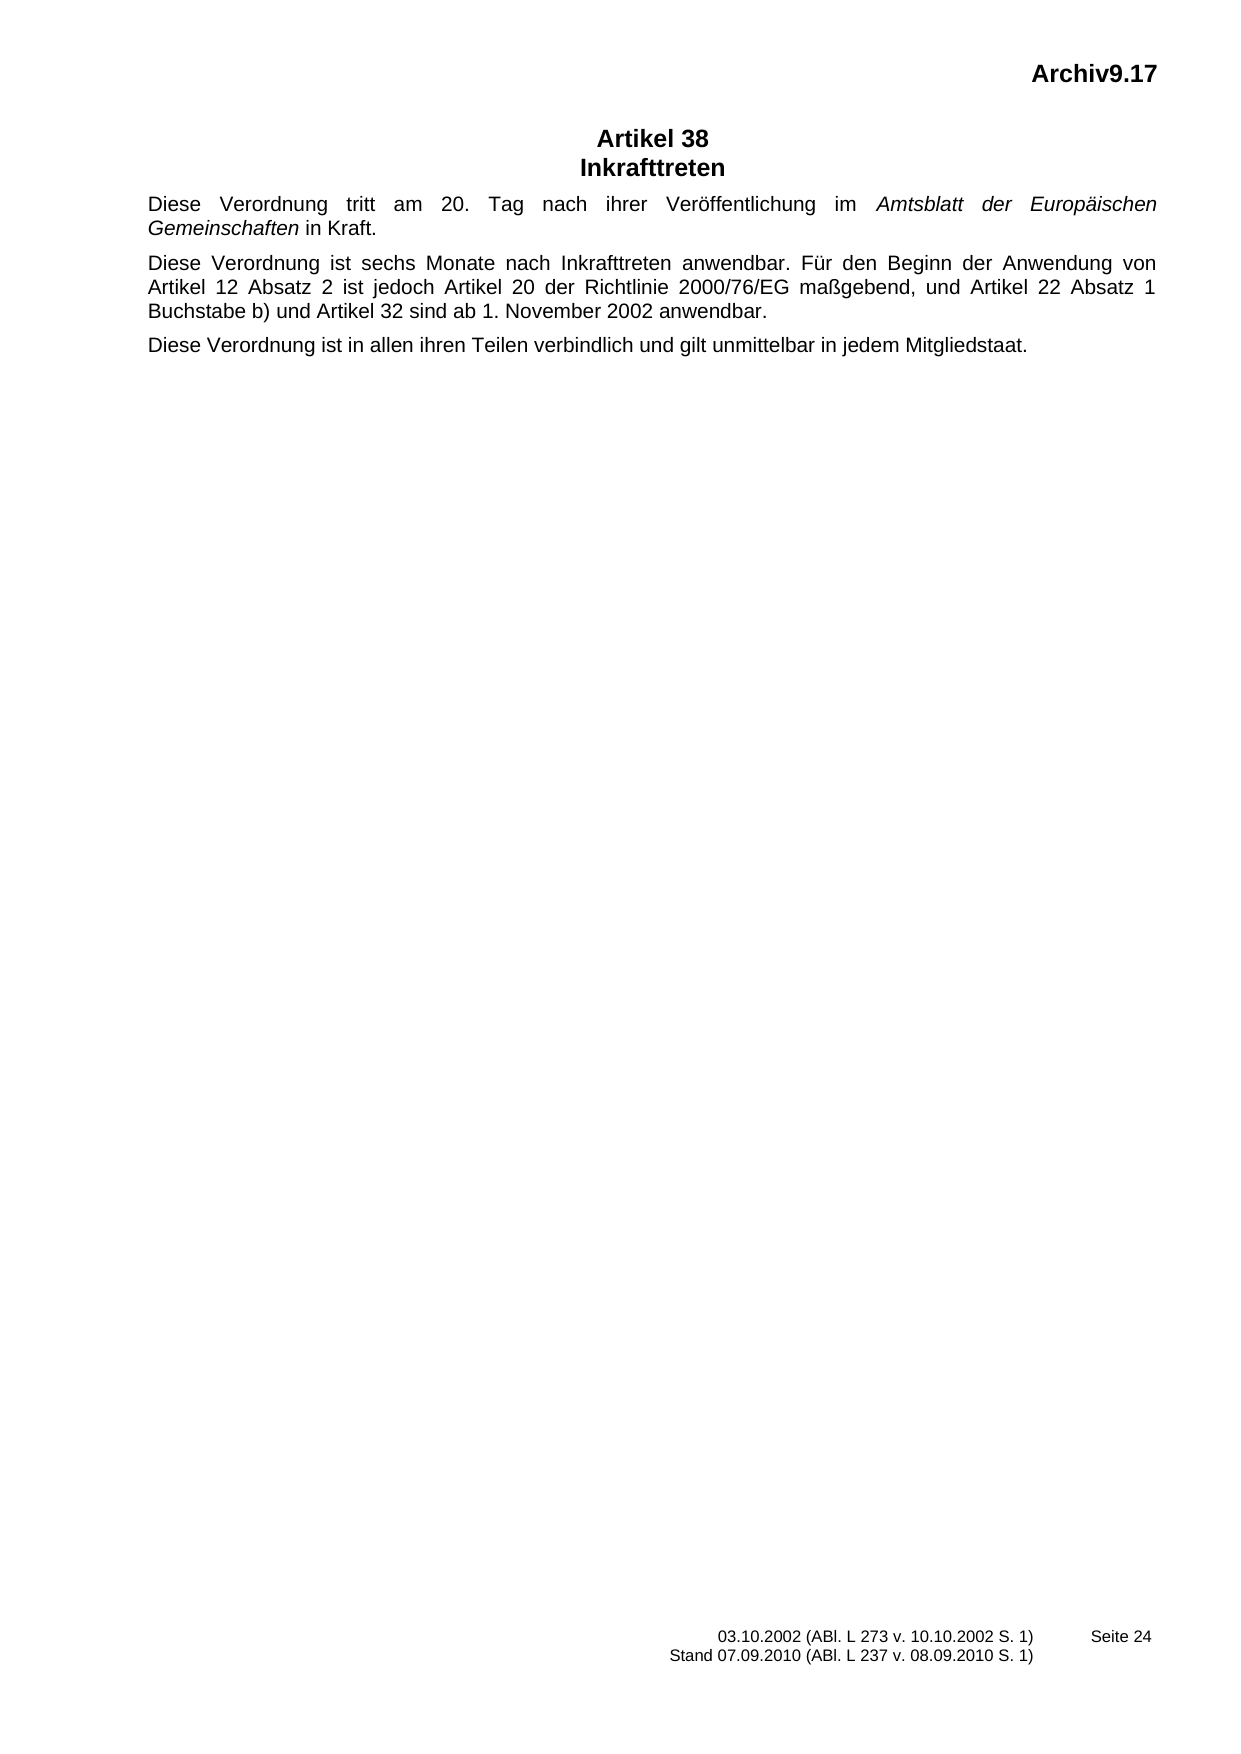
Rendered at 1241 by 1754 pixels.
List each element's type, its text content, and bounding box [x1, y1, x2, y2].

text Diese Verordnung ist sechs Monate nach Inkrafttreten anwendbar. Für den Beginn der Anwendung von Artikel 12 Absatz 2 ist jedoch Artikel 20 der Richtlinie 2000/76/EG maßgebend, und Artikel 22 Absatz 1 Buchstabe b) und Artikel 32 sind ab 1. November 2002 anwendbar. [148, 251, 1157, 322]
text Diese Verordnung ist in allen ihren Teilen verbindlich und gilt unmittelbar in jedem Mitgliedstaat. [148, 333, 1157, 357]
subtitle Artikel 38 Inkrafttreten [148, 124, 1157, 182]
text Diese Verordnung tritt am 20. Tag nach ihrer Veröffentlichung im Amtsblatt der Europäischen Gemeinschaften in Kraft. [148, 192, 1157, 240]
